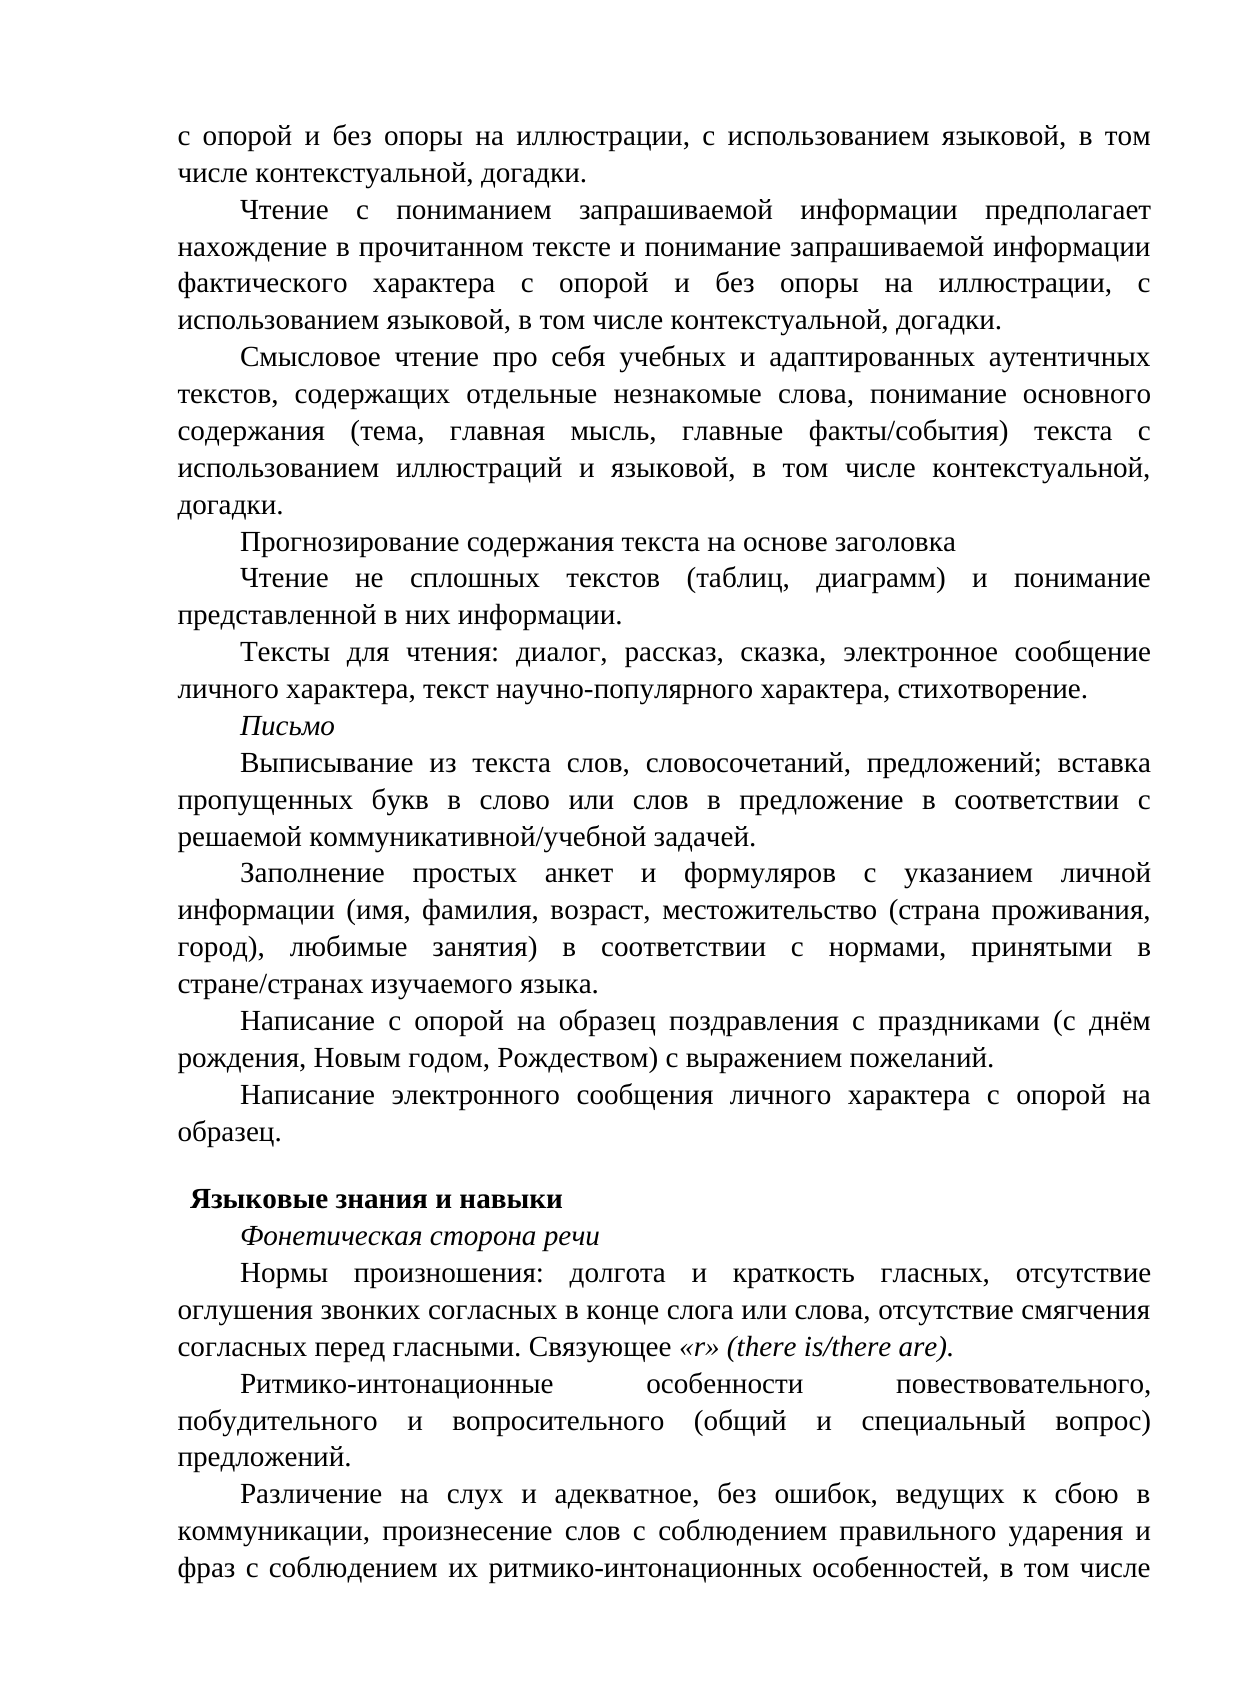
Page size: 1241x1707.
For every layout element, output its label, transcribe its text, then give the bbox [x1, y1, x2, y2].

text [177, 1476, 1152, 1584]
text Выписывание из текста слов, словосочетаний, предложений; вставка пропущенных букв в слово или слов в предложение в соответствии с решаемой коммуникативной/учебной задачей. [177, 745, 1152, 852]
text Письмо [177, 708, 1152, 742]
text Чтение с пониманием запрашиваемой информации предполагает нахождение в прочитанном тексте и понимание запрашиваемой информации фактического характера с опорой и без опоры на иллюстрации, с использованием языковой, в том числе контекстуальной, догадки. [177, 192, 1152, 336]
text Языковые знания и навыки [190, 1181, 1152, 1215]
text Фонетическая сторона речи [177, 1218, 1152, 1252]
text Смысловое чтение про себя учебных и адаптированных аутентичных текстов, содержащих отдельные незнакомые слова, понимание основного содержания (тема, главная мысль, главные факты/события) текста с использованием иллюстраций и языковой, в том числе контекстуальной, догадки. [177, 339, 1152, 520]
text Ритмико-интонационные особенности повествовательного, побудительного и вопросительного (общий и специальный вопрос) предложений. [177, 1366, 1152, 1473]
text Нормы произношения: долгота и краткость гласных, отсутствие оглушения звонких согласных в конце слога или слова, отсутствие смягчения согласных перед гласными. Связующее «r» (there is/there are). [177, 1255, 1152, 1362]
text Написание с опорой на образец поздравления с праздниками (с днём рождения, Новым годом, Рождеством) с выражением пожеланий. [177, 1003, 1152, 1073]
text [177, 118, 1152, 188]
text Чтение не сплошных текстов (таблиц, диаграмм) и понимание представленной в них информации. [177, 561, 1152, 631]
text Прогнозирование содержания текста на основе заголовка [177, 524, 1152, 557]
text Написание электронного сообщения личного характера с опорой на образец. [177, 1077, 1152, 1147]
text Тексты для чтения: диалог, рассказ, сказка, электронное сообщение личного характера, текст научно-популярного характера, стихотворение. [177, 634, 1152, 705]
text Заполнение простых анкет и формуляров с указанием личной информации (имя, фамилия, возраст, местожительство (страна проживания, город), любимые занятия) в соответствии с нормами, принятыми в стране/странах изучаемого языка. [177, 856, 1152, 1000]
